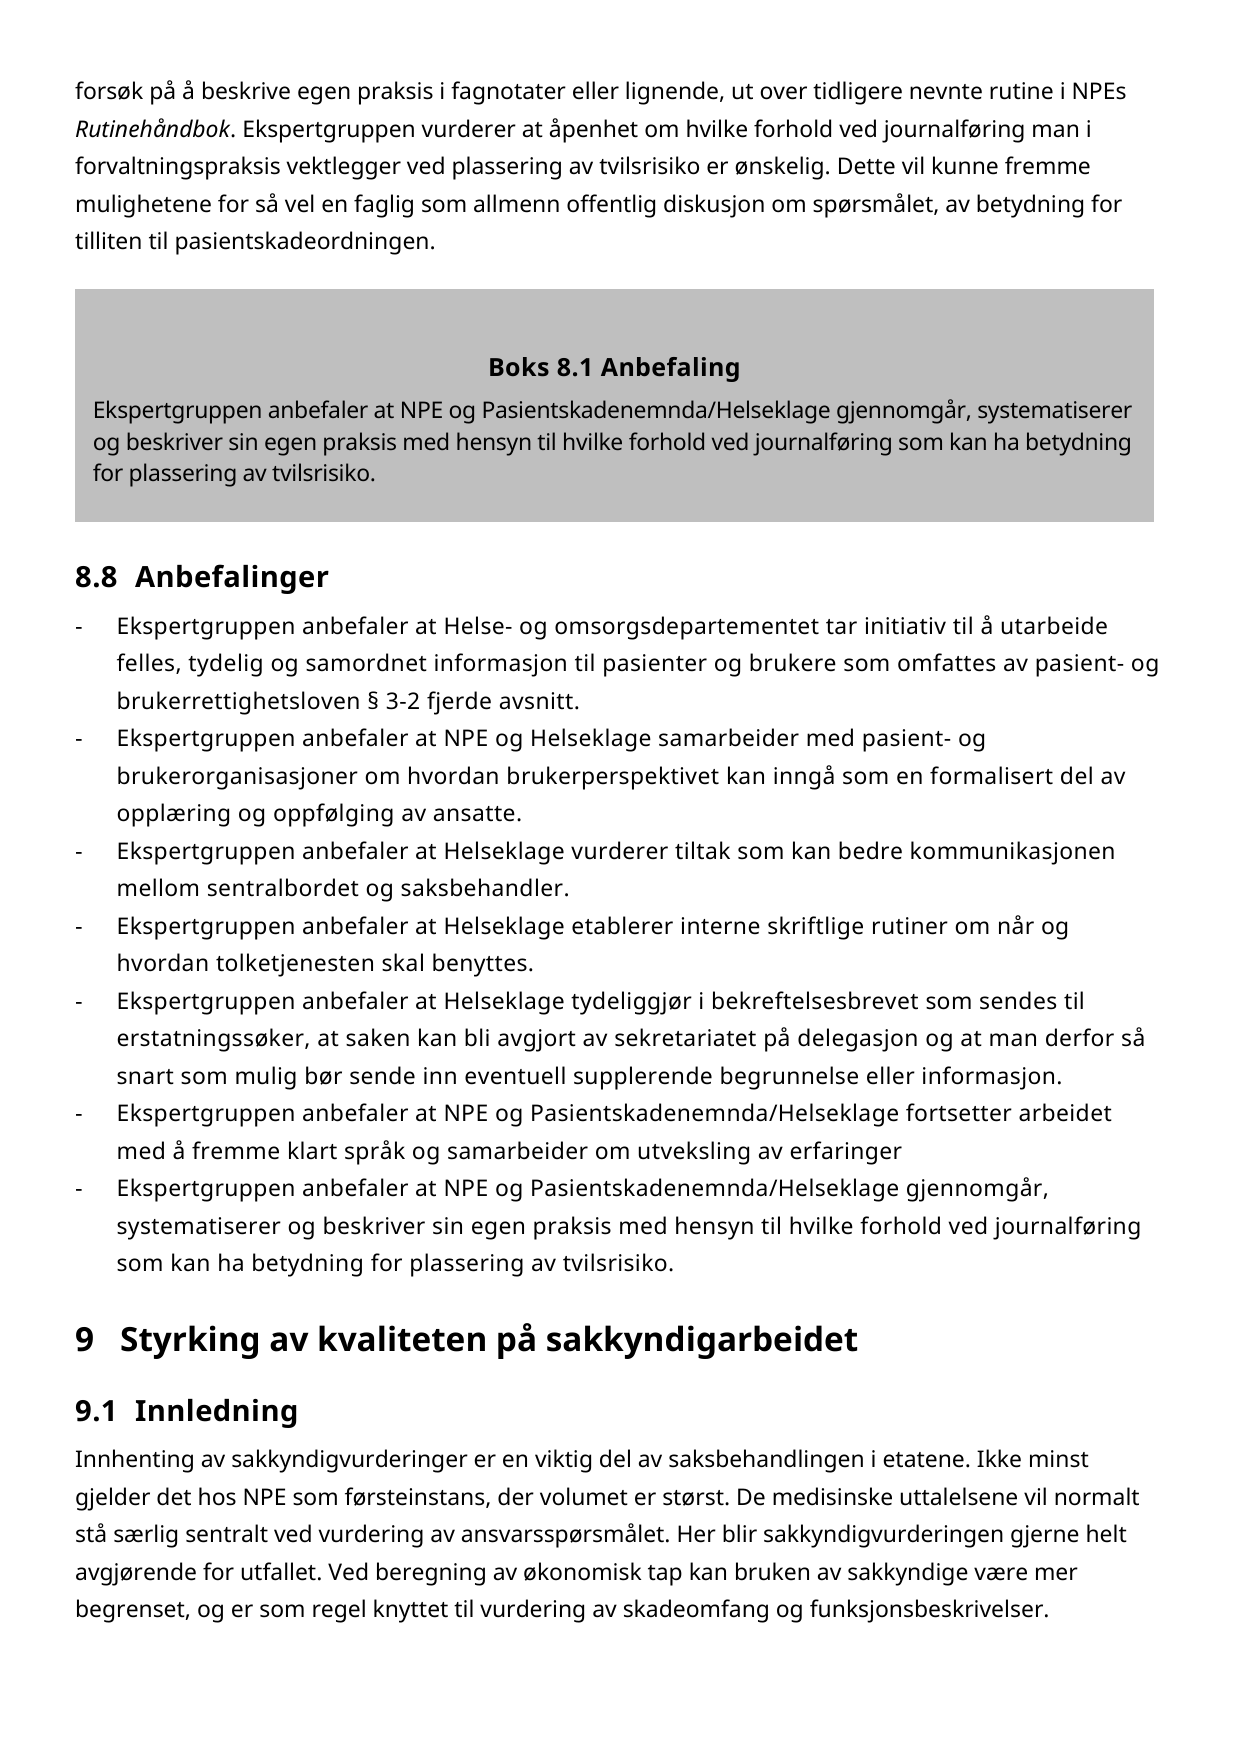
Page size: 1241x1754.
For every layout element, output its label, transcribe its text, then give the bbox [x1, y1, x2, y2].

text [75, 75, 1165, 256]
list Ekspertgruppen anbefaler at NPE og Pasientskadenemnda/Helseklage gjennomgår, systematiserer og beskriver sin egen praksis med hensyn til hvilke forhold ved journalføring som kan ha betydning for plassering av tvilsrisiko. [75, 1172, 1165, 1279]
list Ekspertgruppen anbefaler at NPE og Pasientskadenemnda/Helseklage fortsetter arbeidet med å fremme klart språk og samarbeider om utveksling av erfaringer [75, 1097, 1165, 1166]
list Ekspertgruppen anbefaler at Helseklage tydeliggjør i bekreftelsesbrevet som sendes til erstatningssøker, at saken kan bli avgjort av sekretariatet på delegasjon og at man derfor så snart som mulig bør sende inn eventuell supplerende begrunnelse eller informasjon. [75, 985, 1165, 1091]
list Ekspertgruppen anbefaler at Helse- og omsorgsdepartementet tar initiativ til å utarbeide felles, tydelig og samordnet informasjon til pasienter og brukere som omfattes av pasient- og brukerrettighetsloven § 3-2 fjerde avsnitt. [75, 610, 1165, 716]
subtitle Anbefalinger [75, 557, 1165, 596]
subtitle Innledning [75, 1390, 1165, 1430]
list Ekspertgruppen anbefaler at Helseklage vurderer tiltak som kan bedre kommunikasjonen mellom sentralbordet og saksbehandler. [75, 835, 1165, 904]
text Innhenting av sakkyndigvurderinger er en viktig del av saksbehandlingen i etatene. Ikke minst gjelder det hos NPE som førsteinstans, der volumet er størst. De medisinske uttalelsene vil normalt stå særlig sentralt ved vurdering av ansvarsspørsmålet. Her blir sakkyndigvurderingen gjerne helt avgjørende for utfallet. Ved beregning av økonomisk tap kan bruken av sakkyndige være mer begrenset, og er som regel knyttet til vurdering av skadeomfang og funksjonsbeskrivelser. [75, 1443, 1165, 1624]
list Ekspertgruppen anbefaler at NPE og Helseklage samarbeider med pasient- og brukerorganisasjoner om hvordan brukerperspektivet kan inngå som en formalisert del av opplæring og oppfølging av ansatte. [75, 722, 1165, 829]
subtitle Styrking av kvaliteten på sakkyndigarbeidet [75, 1316, 1165, 1362]
list Ekspertgruppen anbefaler at Helseklage etablerer interne skriftlige rutiner om når og hvordan tolketjenesten skal benyttes. [75, 910, 1165, 979]
table_header Anbefaling Ekspertgruppen anbefaler at NPE og Pasientskadenemnda/Helseklage gjennomgår, systematiserer og beskriver sin egen praksis med hensyn til hvilke forhold ved journalføring som kan ha betydning for plassering av tvilsrisiko. [75, 289, 1154, 522]
